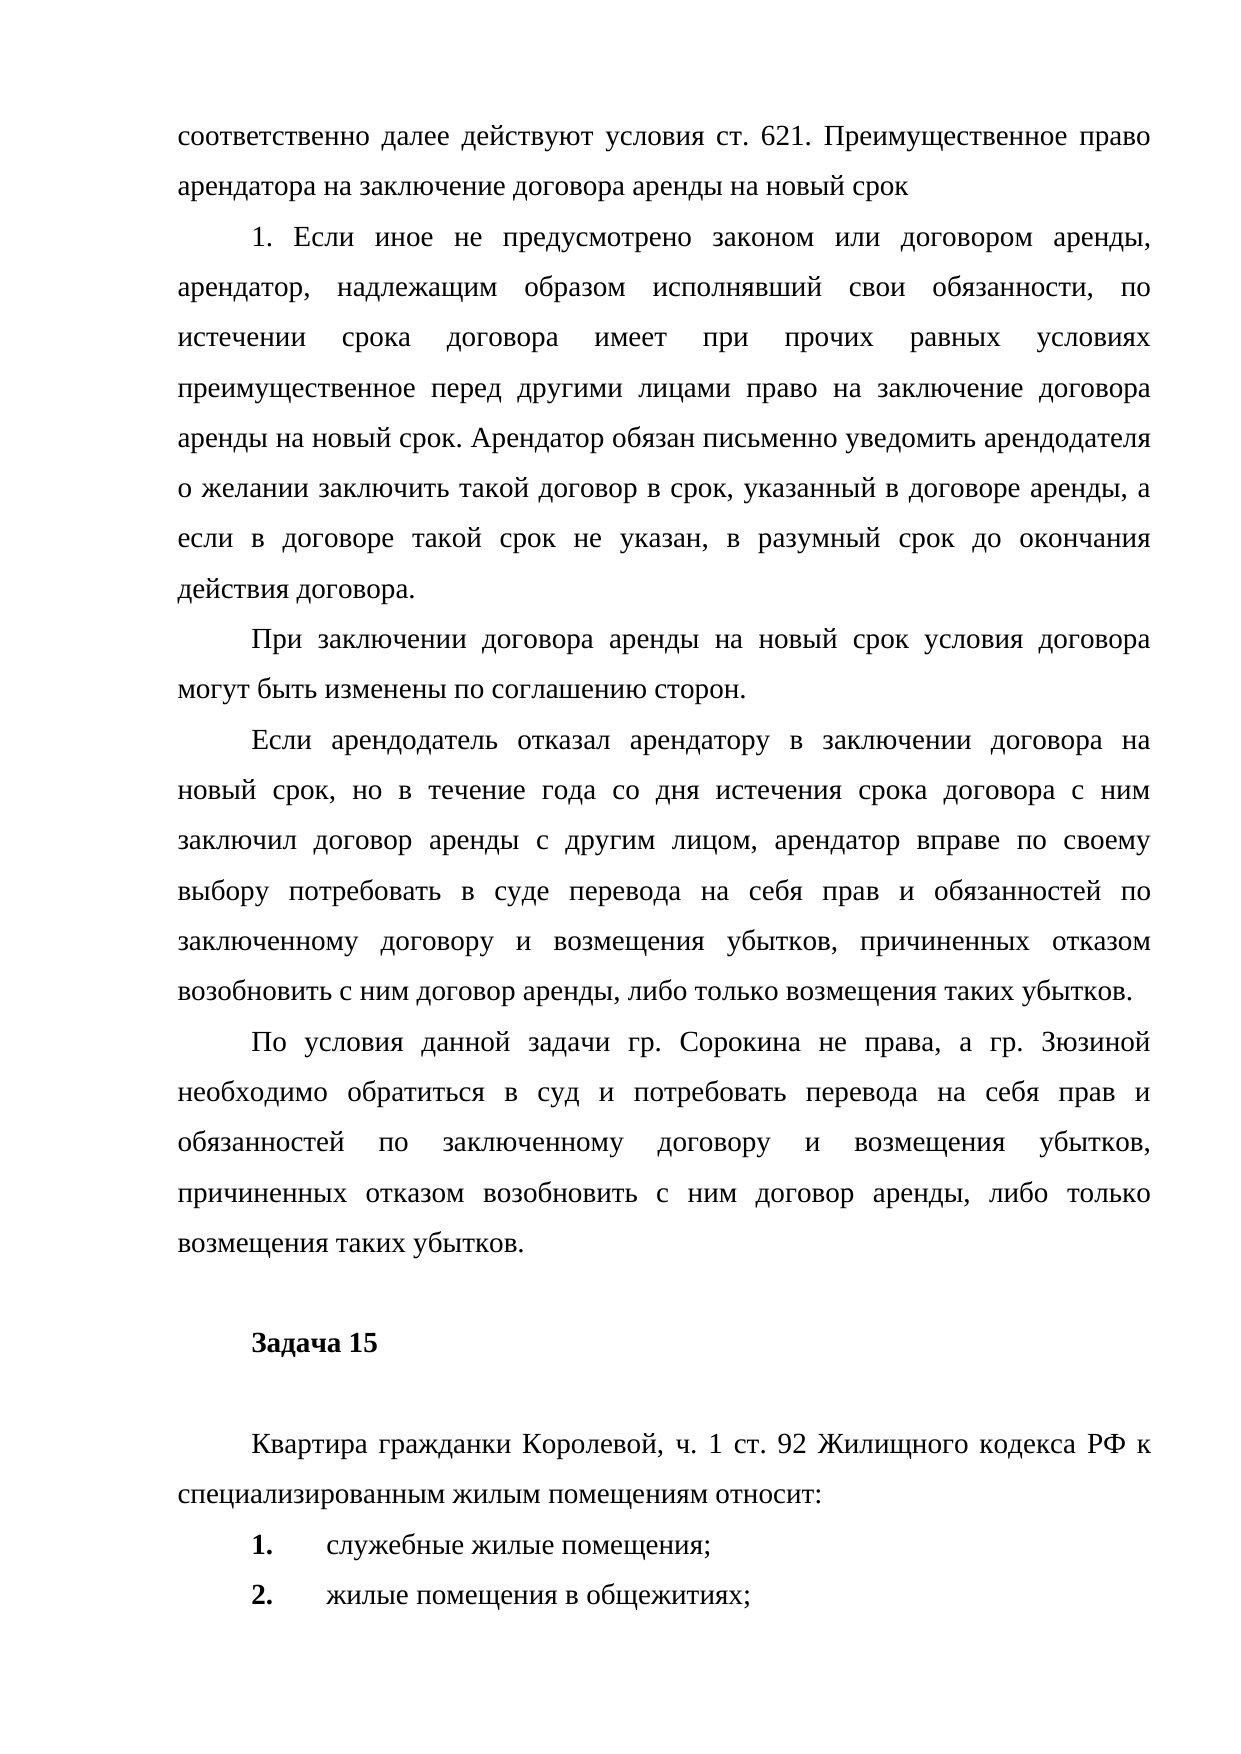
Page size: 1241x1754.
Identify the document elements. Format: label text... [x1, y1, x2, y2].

text При заключении договора аренды на новый срок условия договора могут быть изменены по соглашению сторон. [177, 621, 1152, 705]
list жилые помещения в общежитиях; [177, 1577, 1152, 1611]
text 1. Если иное не предусмотрено законом или договором аренды, арендатор, надлежащим образом исполнявший свои обязанности, по истечении срока договора имеет при прочих равных условиях преимущественное перед другими лицами право на заключение договора аренды на новый срок. Арендатор обязан письменно уведомить арендодателя о желании заключить такой договор в срок, указанный в договоре аренды, а если в договоре такой срок не указан, в разумный срок до окончания действия договора. [177, 219, 1152, 604]
text По условия данной задачи гр. Сорокина не права, а гр. Зюзиной необходимо обратиться в суд и потребовать перевода на себя прав и обязанностей по заключенному договору и возмещения убытков, причиненных отказом возобновить с ним договор аренды, либо только возмещения таких убытков. [177, 1024, 1152, 1258]
text Если арендодатель отказал арендатору в заключении договора на новый срок, но в течение года со дня истечения срока договора с ним заключил договор аренды с другим лицом, арендатор вправе по своему выбору потребовать в суде перевода на себя прав и обязанностей по заключенному договору и возмещения убытков, причиненных отказом возобновить с ним договор аренды, либо только возмещения таких убытков. [177, 722, 1152, 1007]
text Задача 15 [177, 1326, 1152, 1359]
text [177, 118, 1152, 202]
text Квартира гражданки Королевой, ч. 1 ст. 92 Жилищного кодекса РФ к специализированным жилым помещениям относит: [177, 1426, 1152, 1510]
list служебные жилые помещения; [177, 1527, 1152, 1560]
